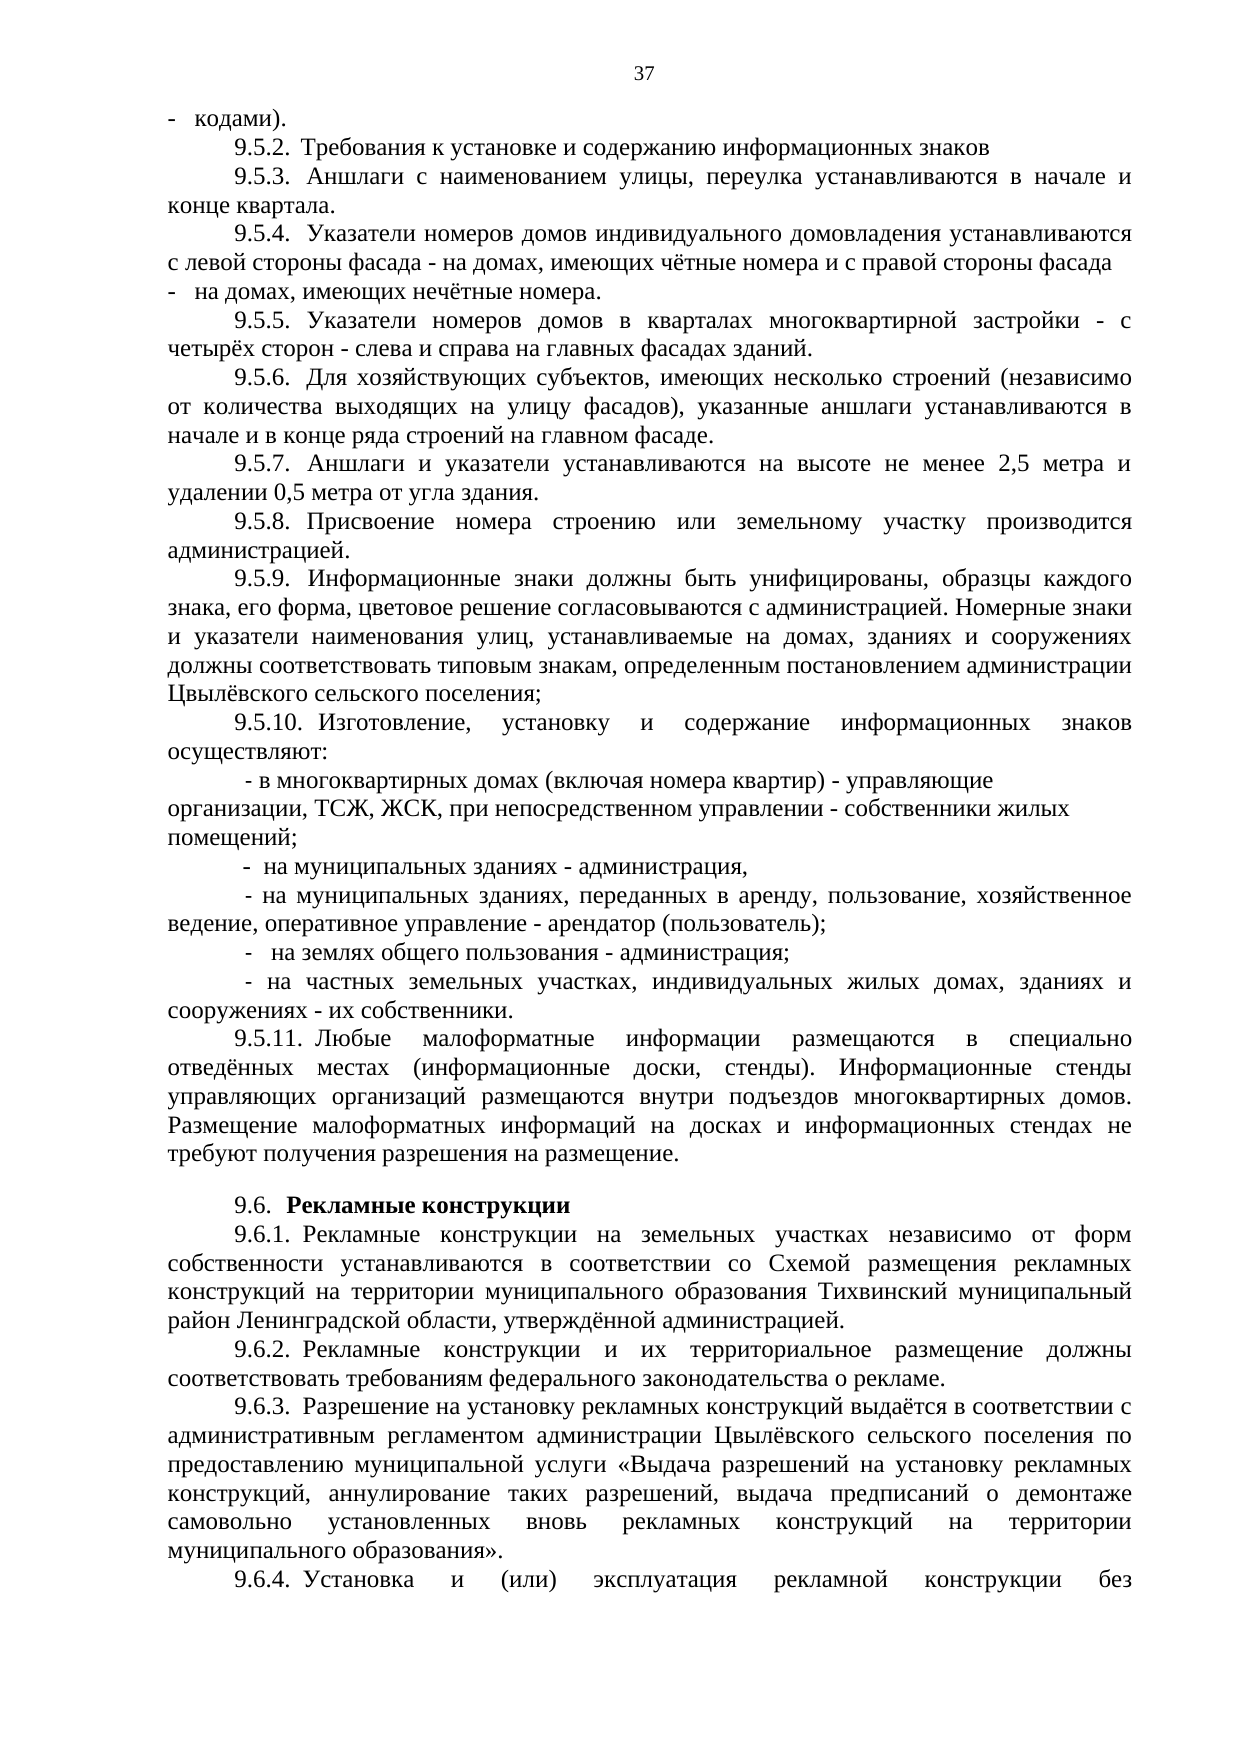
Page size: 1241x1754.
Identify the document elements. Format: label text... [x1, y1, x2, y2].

list Аншлаги с наименованием улицы, переулка устанавливаются в начале и конце квартала. [167, 161, 1133, 218]
list Аншлаги и указатели устанавливаются на высоте не менее 2,5 метра и удалении 0,5 метра от угла здания. [167, 448, 1133, 506]
list Требования к установке и содержанию информационных знаков [167, 132, 1133, 161]
text - на муниципальных зданиях, переданных в аренду, пользование, хозяйственное ведение, оперативное управление - арендатор (пользователь); [167, 880, 1133, 937]
list кодами). [167, 103, 1133, 132]
text - в многоквартирных домах (включая номера квартир) - управляющие организации, ТСЖ, ЖСК, при непосредственном управлении - собственники жилых помещений; [167, 765, 1133, 851]
list Для хозяйствующих субъектов, имеющих несколько строений (независимо от количества выходящих на улицу фасадов), указанные аншлаги устанавливаются в начале и в конце ряда строений на главном фасаде. [167, 362, 1133, 448]
list Рекламные конструкции на земельных участках независимо от форм собственности устанавливаются в соответствии со Схемой размещения рекламных конструкций на территории муниципального образования Тихвинский муниципальный район Ленинградской области, утверждённой администрацией. [167, 1219, 1133, 1334]
text - на частных земельных участках, индивидуальных жилых домах, зданиях и сооружениях - их собственники. [167, 966, 1133, 1023]
list Изготовление, установку и содержание информационных знаков осуществляют: [167, 707, 1133, 765]
list Разрешение на установку рекламных конструкций выдаётся в соответствии с административным регламентом администрации Цвылёвского сельского поселения по предоставлению муниципальной услуги «Выдача разрешений на установку рекламных конструкций, аннулирование таких разрешений, выдача предписаний о демонтаже самовольно установленных вновь рекламных конструкций на территории муниципального образования». [167, 1391, 1133, 1564]
text - на муниципальных зданиях - администрация, [167, 851, 1133, 880]
list Рекламные конструкции [167, 1190, 1133, 1219]
list Любые малоформатные информации размещаются в специально отведённых местах (информационные доски, стенды). Информационные стенды управляющих организаций размещаются внутри подъездов многоквартирных домов. Размещение малоформатных информаций на досках и информационных стендах не требуют получения разрешения на размещение. [167, 1023, 1133, 1167]
list Рекламные конструкции и их территориальное размещение должны соответствовать требованиям федерального законодательства о рекламе. [167, 1334, 1133, 1391]
list Присвоение номера строению или земельному участку производится администрацией. [167, 506, 1133, 563]
list Указатели номеров домов в кварталах многоквартирной застройки - с четырёх сторон - слева и справа на главных фасадах зданий. [167, 305, 1133, 362]
list Информационные знаки должны быть унифицированы, образцы каждого знака, его форма, цветовое решение согласовываются с администрацией. Номерные знаки и указатели наименования улиц, устанавливаемые на домах, зданиях и сооружениях должны соответствовать типовым знакам, определенным постановлением администрации Цвылёвского сельского поселения; [167, 563, 1133, 707]
text - на землях общего пользования - администрация; [167, 937, 1133, 966]
list на домах, имеющих нечётные номера. [167, 276, 1133, 305]
list Указатели номеров домов индивидуального домовладения устанавливаются с левой стороны фасада - на домах, имеющих чётные номера и с правой стороны фасада [167, 218, 1133, 276]
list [167, 1564, 1133, 1593]
